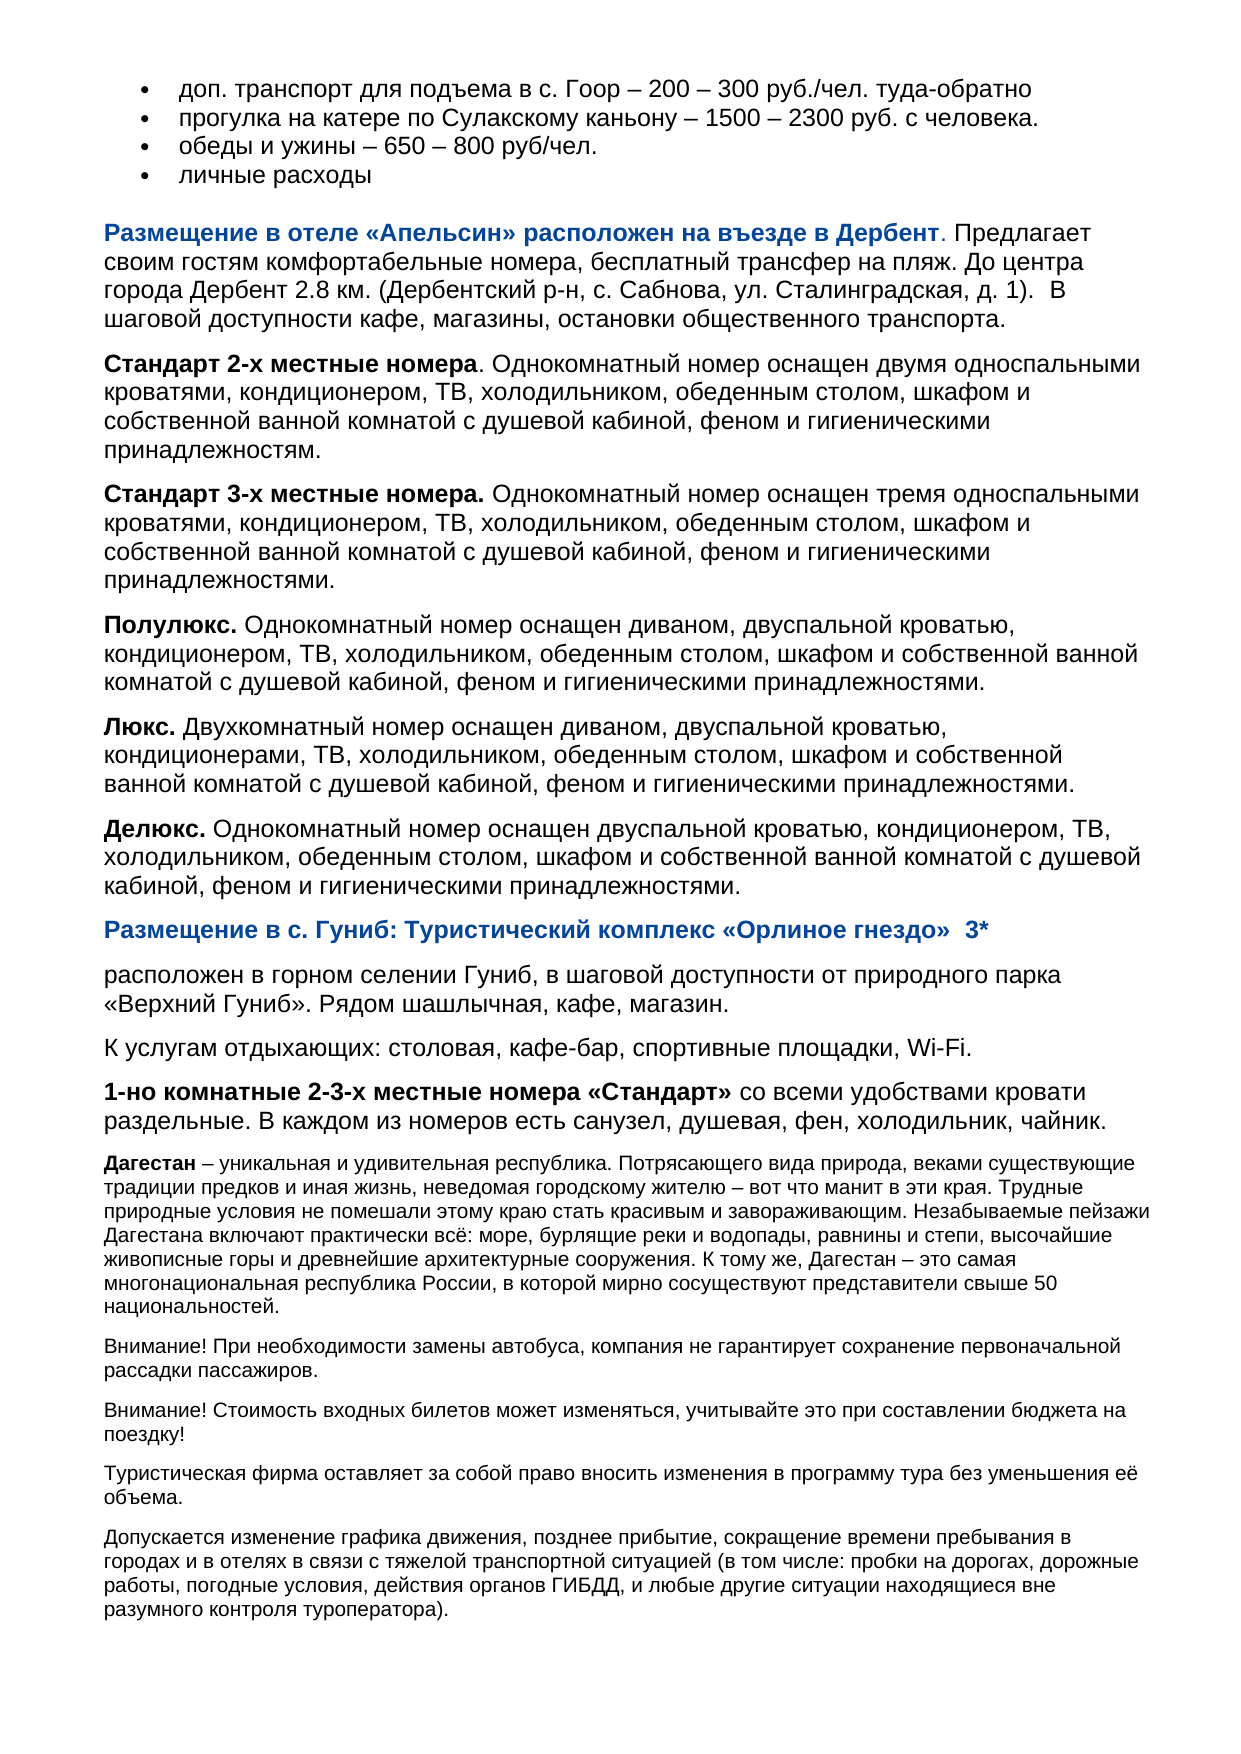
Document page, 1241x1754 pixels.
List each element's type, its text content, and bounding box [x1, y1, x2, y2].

text Стандарт 2-х местные номера. Однокомнатный номер оснащен двумя односпальными кроватями, кондиционером, ТВ, холодильником, обеденным столом, шкафом и собственной ванной комнатой с душевой кабиной, феном и гигиеническими принадлежностям. [103, 349, 1152, 464]
text Туристическая фирма оставляет за собой право вносить изменения в программу тура без уменьшения её объема. [103, 1461, 1152, 1509]
text Допускается изменение графика движения, позднее прибытие, сокращение времени пребывания в городах и в отелях в связи с тяжелой транспортной ситуацией (в том числе: пробки на дорогах, дорожные работы, погодные условия, действия органов ГИБДД, и любые другие ситуации находящиеся вне разумного контроля туроператора). [103, 1524, 1152, 1620]
text К услугам отдыхающих: столовая, кафе-бар, спортивные площадки, Wi-Fi. [103, 1033, 1152, 1062]
text Внимание! Стоимость входных билетов может изменяться, учитывайте это при составлении бюджета на поездку! [103, 1397, 1152, 1445]
text Делюкс. Однокомнатный номер оснащен двуспальной кроватью, кондиционером, ТВ, холодильником, обеденным столом, шкафом и собственной ванной комнатой с душевой кабиной, феном и гигиеническими принадлежностями. [103, 814, 1152, 900]
list прогулка на катере по Сулакскому каньону – 1500 – 2300 руб. с человека. [141, 103, 1152, 131]
text Дагестан – уникальная и удивительная республика. Потрясающего вида природа, веками существующие традиции предков и иная жизнь, неведомая городскому жителю – вот что манит в эти края. Трудные природные условия не помешали этому краю стать красивым и завораживающим. Незабываемые пейзажи Дагестана включают практически всё: море, бурлящие реки и водопады, равнины и степи, высочайшие живописные горы и древнейшие архитектурные сооружения. К тому же, Дагестан – это самая многонациональная республика России, в которой мирно сосуществуют представители свыше 50 национальностей. [103, 1151, 1152, 1318]
list личные расходы [141, 160, 1152, 189]
text расположен в горном селении Гуниб, в шаговой доступности от природного парка «Верхний Гуниб». Рядом шашлычная, кафе, магазин. [103, 960, 1152, 1017]
text Внимание! При необходимости замены автобуса, компания не гарантирует сохранение первоначальной рассадки пассажиров. [103, 1334, 1152, 1382]
text Люкс. Двухкомнатный номер оснащен диваном, двуспальной кроватью, кондиционерами, ТВ, холодильником, обеденным столом, шкафом и собственной ванной комнатой с душевой кабиной, феном и гигиеническими принадлежностями. [103, 712, 1152, 798]
list доп. транспорт для подъема в с. Гоор – 200 – 300 руб./чел. туда-обратно [141, 74, 1152, 103]
text Размещение в отеле «Апельсин» расположен на въезде в Дербент. Предлагает своим гостям комфортабельные номера, бесплатный трансфер на пляж. До центра города Дербент 2.8 км. (Дербентский р-н, с. Сабнова, ул. Сталинградская, д. 1). В шаговой доступности кафе, магазины, остановки общественного транспорта. [103, 218, 1152, 333]
text Размещение в с. Гуниб: Туристический комплекс «Орлиное гнездо» 3* [103, 916, 1152, 944]
list обеды и ужины – 650 – 800 руб/чел. [141, 131, 1152, 160]
text Полулюкс. Однокомнатный номер оснащен диваном, двуспальной кроватью, кондиционером, ТВ, холодильником, обеденным столом, шкафом и собственной ванной комнатой с душевой кабиной, феном и гигиеническими принадлежностями. [103, 610, 1152, 696]
text 1-но комнатные 2-3-х местные номера «Стандарт» со всеми удобствами кровати раздельные. В каждом из номеров есть санузел, душевая, фен, холодильник, чайник. [103, 1077, 1152, 1135]
text Стандарт 3-х местные номера. Однокомнатный номер оснащен тремя односпальными кроватями, кондиционером, ТВ, холодильником, обеденным столом, шкафом и собственной ванной комнатой с душевой кабиной, феном и гигиеническими принадлежностями. [103, 479, 1152, 594]
